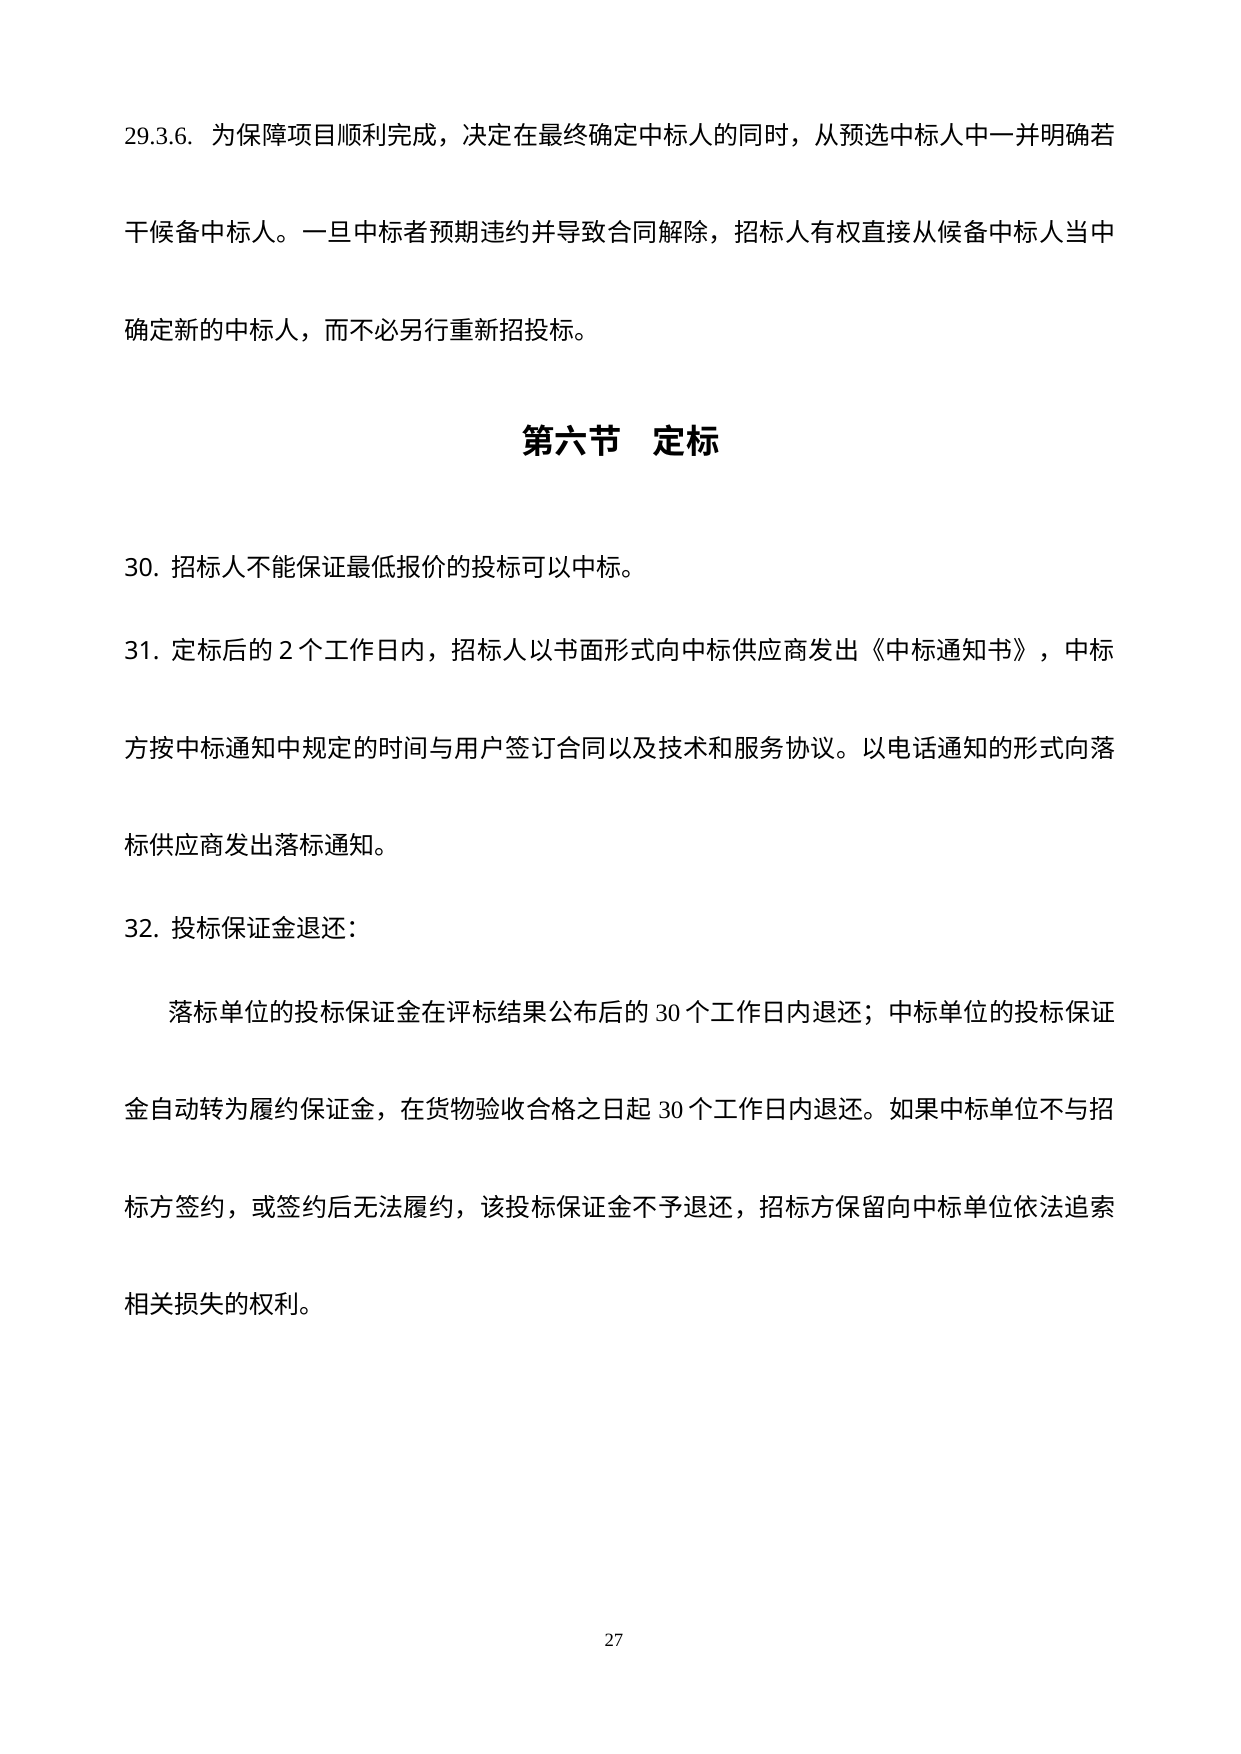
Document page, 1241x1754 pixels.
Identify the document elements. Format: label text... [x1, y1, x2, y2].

list 投标保证金退还： [124, 894, 1116, 959]
list 为保障项目顺利完成，决定在最终确定中标人的同时，从预选中标人中一并明确若干候备中标人。一旦中标者预期违约并导致合同解除，招标人有权直接从候备中标人当中确定新的中标人，而不必另行重新招投标。 [124, 101, 1116, 361]
text 落标单位的投标保证金在评标结果公布后的30个工作日内退还；中标单位的投标保证金自动转为履约保证金，在货物验收合格之日起30个工作日内退还。如果中标单位不与招标方签约，或签约后无法履约，该投标保证金不予退还，招标方保留向中标单位依法追索相关损失的权利。 [124, 978, 1116, 1335]
list 定标后的2个工作日内，招标人以书面形式向中标供应商发出《中标通知书》，中标方按中标通知中规定的时间与用户签订合同以及技术和服务协议。以电话通知的形式向落标供应商发出落标通知。 [124, 616, 1116, 876]
list 招标人不能保证最低报价的投标可以中标。 [124, 533, 1116, 598]
subtitle 定标 [124, 406, 1116, 471]
